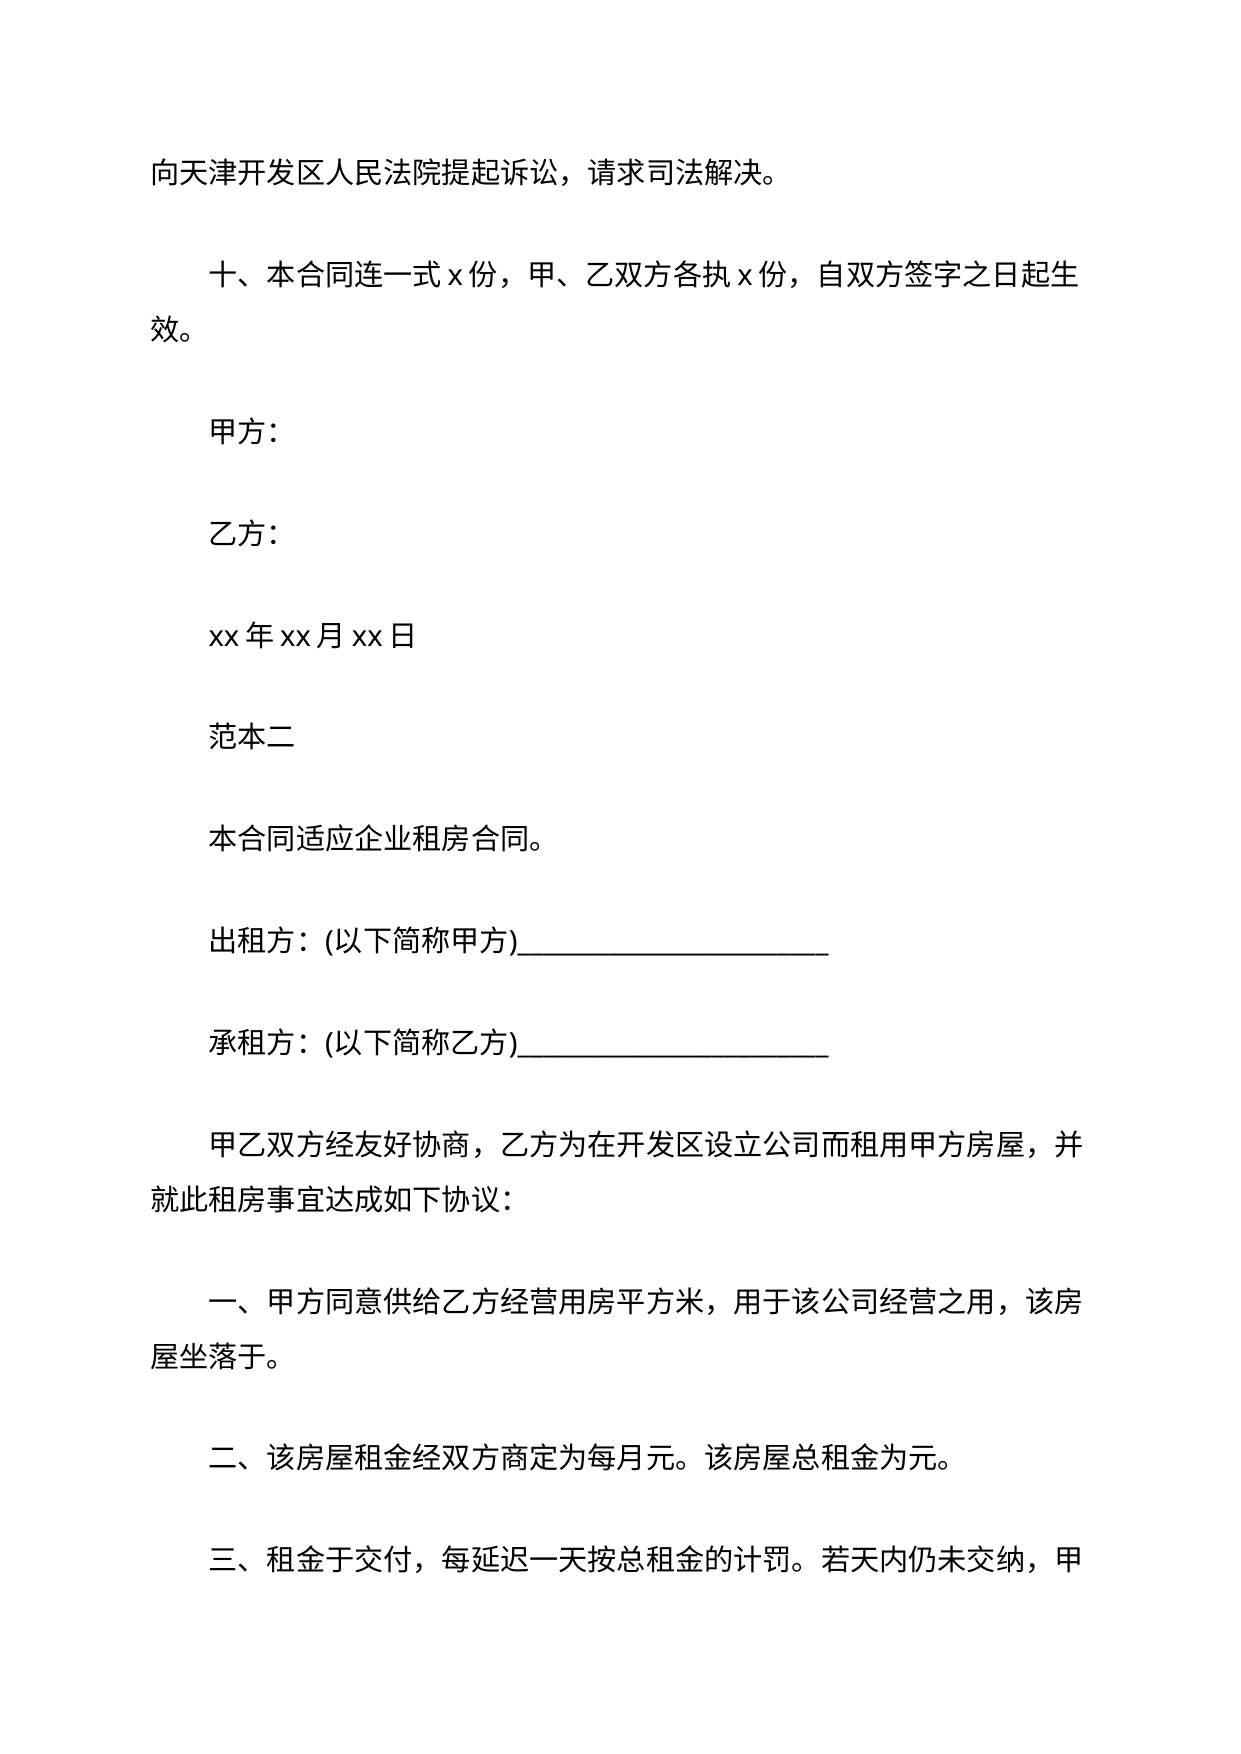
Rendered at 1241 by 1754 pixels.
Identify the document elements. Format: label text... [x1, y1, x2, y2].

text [150, 1537, 1090, 1579]
text 本合同适应企业租房合同。 [150, 816, 1090, 858]
text 承租方：(以下简称乙方)________________________ [150, 1019, 1090, 1062]
text xx年xx月xx日 [150, 612, 1090, 654]
text 乙方： [150, 510, 1090, 553]
text 甲乙双方经友好协商，乙方为在开发区设立公司而租用甲方房屋，并就此租房事宜达成如下协议： [150, 1122, 1090, 1219]
text 十、本合同连一式x份，甲、乙双方各执x份，自双方签字之日起生效。 [150, 252, 1090, 349]
text 二、该房屋租金经双方商定为每月元。该房屋总租金为元。 [150, 1435, 1090, 1477]
text 出租方：(以下简称甲方)________________________ [150, 918, 1090, 960]
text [150, 150, 1090, 192]
text 甲方： [150, 408, 1090, 451]
text 一、甲方同意供给乙方经营用房平方米，用于该公司经营之用，该房屋坐落于。 [150, 1278, 1090, 1375]
text 范本二 [150, 714, 1090, 756]
